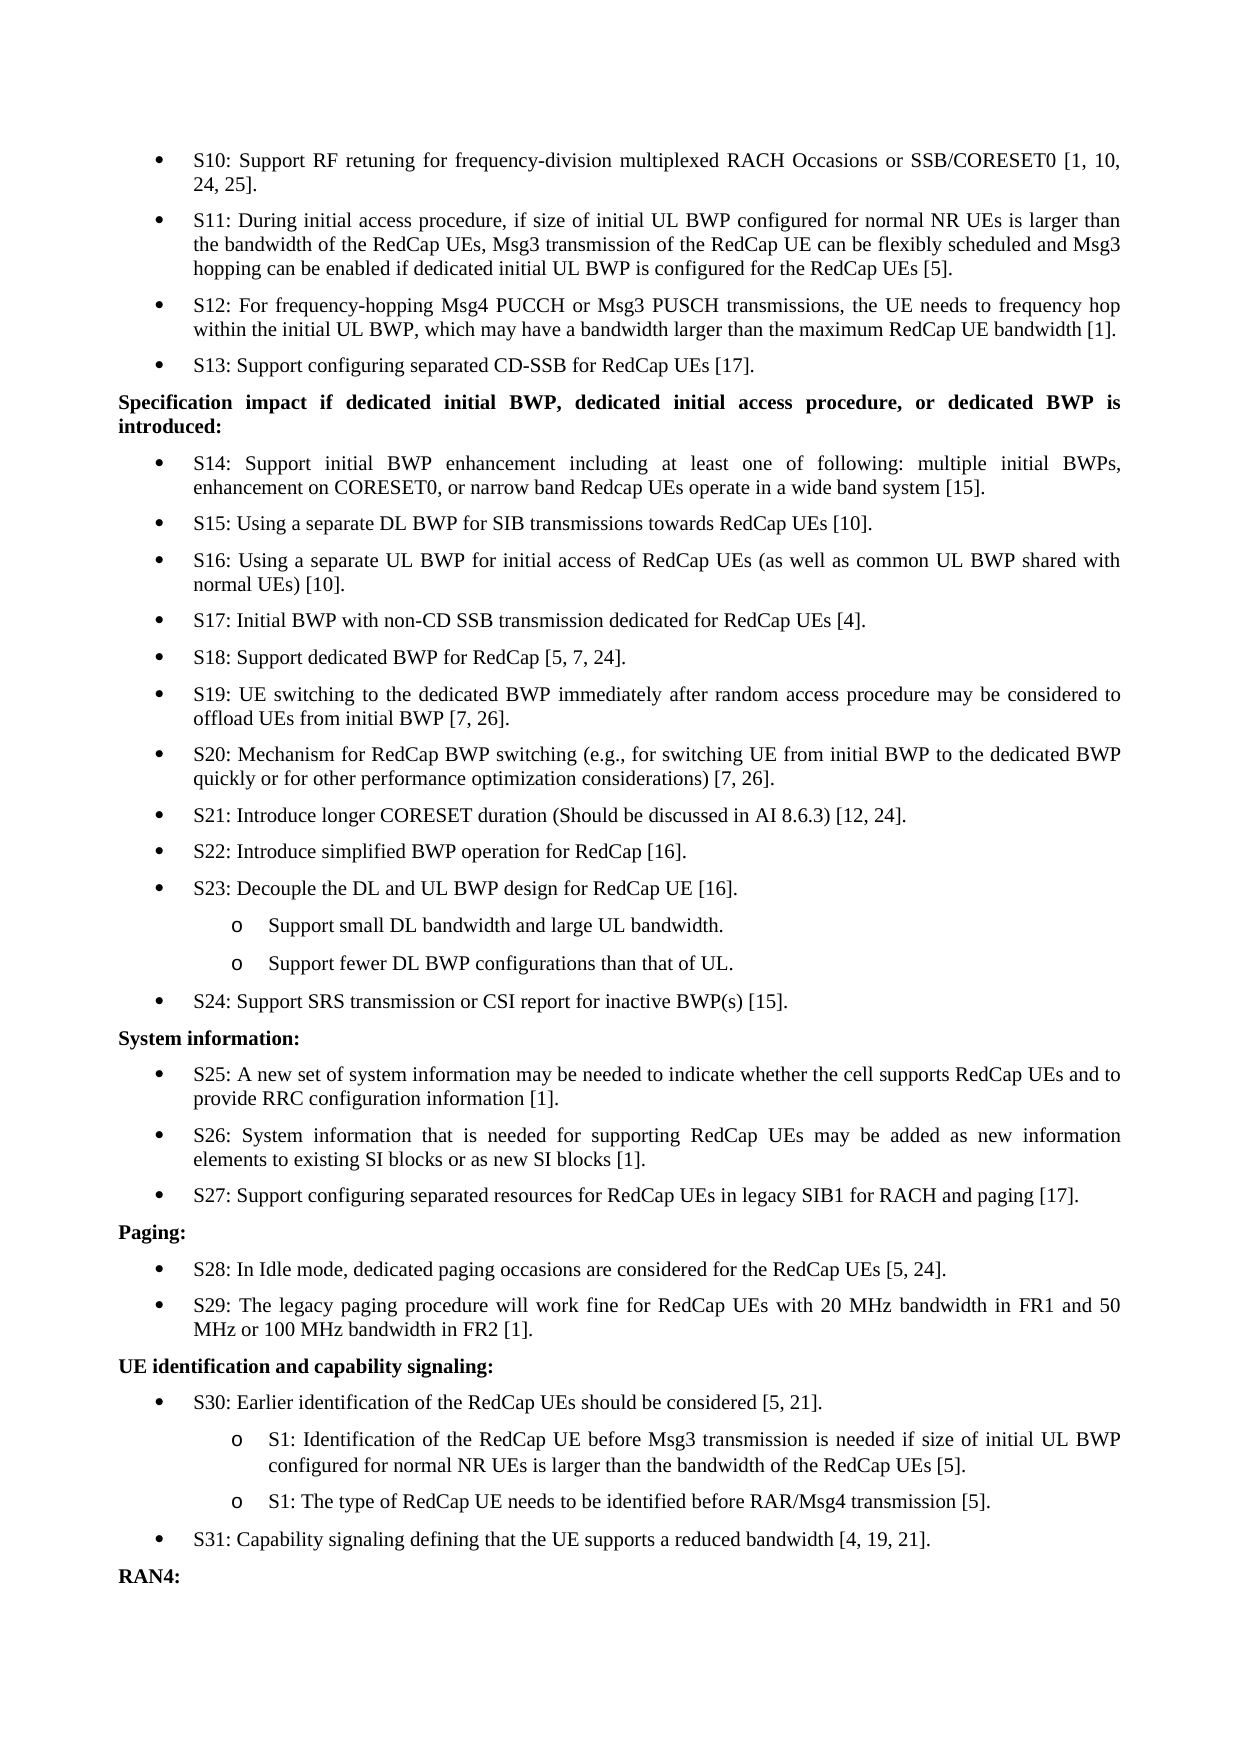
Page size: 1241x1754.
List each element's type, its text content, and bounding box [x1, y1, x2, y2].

list Support small DL bandwidth and large UL bandwidth. [231, 912, 1122, 938]
list S25: A new set of system information may be needed to indicate whether the cell supports RedCap UEs and to provide RRC configuration information [1]. [156, 1062, 1122, 1110]
list S16: Using a separate UL BWP for initial access of RedCap UEs (as well as common UL BWP shared with normal UEs) [10]. [156, 548, 1122, 596]
list S14: Support initial BWP enhancement including at least one of following: multiple initial BWPs, enhancement on CORESET0, or narrow band Redcap UEs operate in a wide band system [15]. [156, 451, 1122, 499]
list S18: Support dedicated BWP for RedCap [5, 7, 24]. [156, 645, 1122, 669]
list S30: Earlier identification of the RedCap UEs should be considered [5, 21]. [156, 1390, 1122, 1414]
list S15: Using a separate DL BWP for SIB transmissions towards RedCap UEs [10]. [156, 511, 1122, 535]
list S13: Support configuring separated CD-SSB for RedCap UEs [17]. [156, 353, 1122, 377]
list S11: During initial access procedure, if size of initial UL BWP configured for normal NR UEs is larger than the bandwidth of the RedCap UEs, Msg3 transmission of the RedCap UE can be flexibly scheduled and Msg3 hopping can be enabled if dedicated initial UL BWP is configured for the RedCap UEs [5]. [156, 208, 1122, 280]
list S21: Introduce longer CORESET duration (Should be discussed in AI 8.6.3) [12, 24]. [156, 803, 1122, 827]
list S1: Identification of the RedCap UE before Msg3 transmission is needed if size of initial UL BWP configured for normal NR UEs is larger than the bandwidth of the RedCap UEs [5]. [231, 1427, 1122, 1477]
list S24: Support SRS transmission or CSI report for inactive BWP(s) [15]. [156, 989, 1122, 1013]
list S17: Initial BWP with non-CD SSB transmission dedicated for RedCap UEs [4]. [156, 608, 1122, 632]
list S31: Capability signaling defining that the UE supports a reduced bandwidth [4, 19, 21]. [156, 1527, 1122, 1551]
list S29: The legacy paging procedure will work fine for RedCap UEs with 20 MHz bandwidth in FR1 and 50 MHz or 100 MHz bandwidth in FR2 [1]. [156, 1293, 1122, 1341]
list S22: Introduce simplified BWP operation for RedCap [16]. [156, 839, 1122, 863]
text RAN4: [118, 1564, 1122, 1588]
list S23: Decouple the DL and UL BWP design for RedCap UE [16]. [156, 876, 1122, 900]
text UE identification and capability signaling: [118, 1354, 1122, 1378]
list S26: System information that is needed for supporting RedCap UEs may be added as new information elements to existing SI blocks or as new SI blocks [1]. [156, 1123, 1122, 1171]
list S12: For frequency-hopping Msg4 PUCCH or Msg3 PUSCH transmissions, the UE needs to frequency hop within the initial UL BWP, which may have a bandwidth larger than the maximum RedCap UE bandwidth [1]. [156, 293, 1122, 341]
text System information: [118, 1026, 1122, 1049]
list S10: Support RF retuning for frequency-division multiplexed RACH Occasions or SSB/CORESET0 [1, 10, 24, 25]. [156, 147, 1122, 196]
list S27: Support configuring separated resources for RedCap UEs in legacy SIB1 for RACH and paging [17]. [156, 1183, 1122, 1207]
text Specification impact if dedicated initial BWP, dedicated initial access procedure, or dedicated BWP is introduced: [118, 390, 1122, 438]
list S20: Mechanism for RedCap BWP switching (e.g., for switching UE from initial BWP to the dedicated BWP quickly or for other performance optimization considerations) [7, 26]. [156, 742, 1122, 790]
list S1: The type of RedCap UE needs to be identified before RAR/Msg4 transmission [5]. [231, 1489, 1122, 1515]
list S19: UE switching to the dedicated BWP immediately after random access procedure may be considered to offload UEs from initial BWP [7, 26]. [156, 682, 1122, 730]
list S28: In Idle mode, dedicated paging occasions are considered for the RedCap UEs [5, 24]. [156, 1256, 1122, 1281]
list Support fewer DL BWP configurations than that of UL. [231, 951, 1122, 976]
text Paging: [118, 1220, 1122, 1244]
